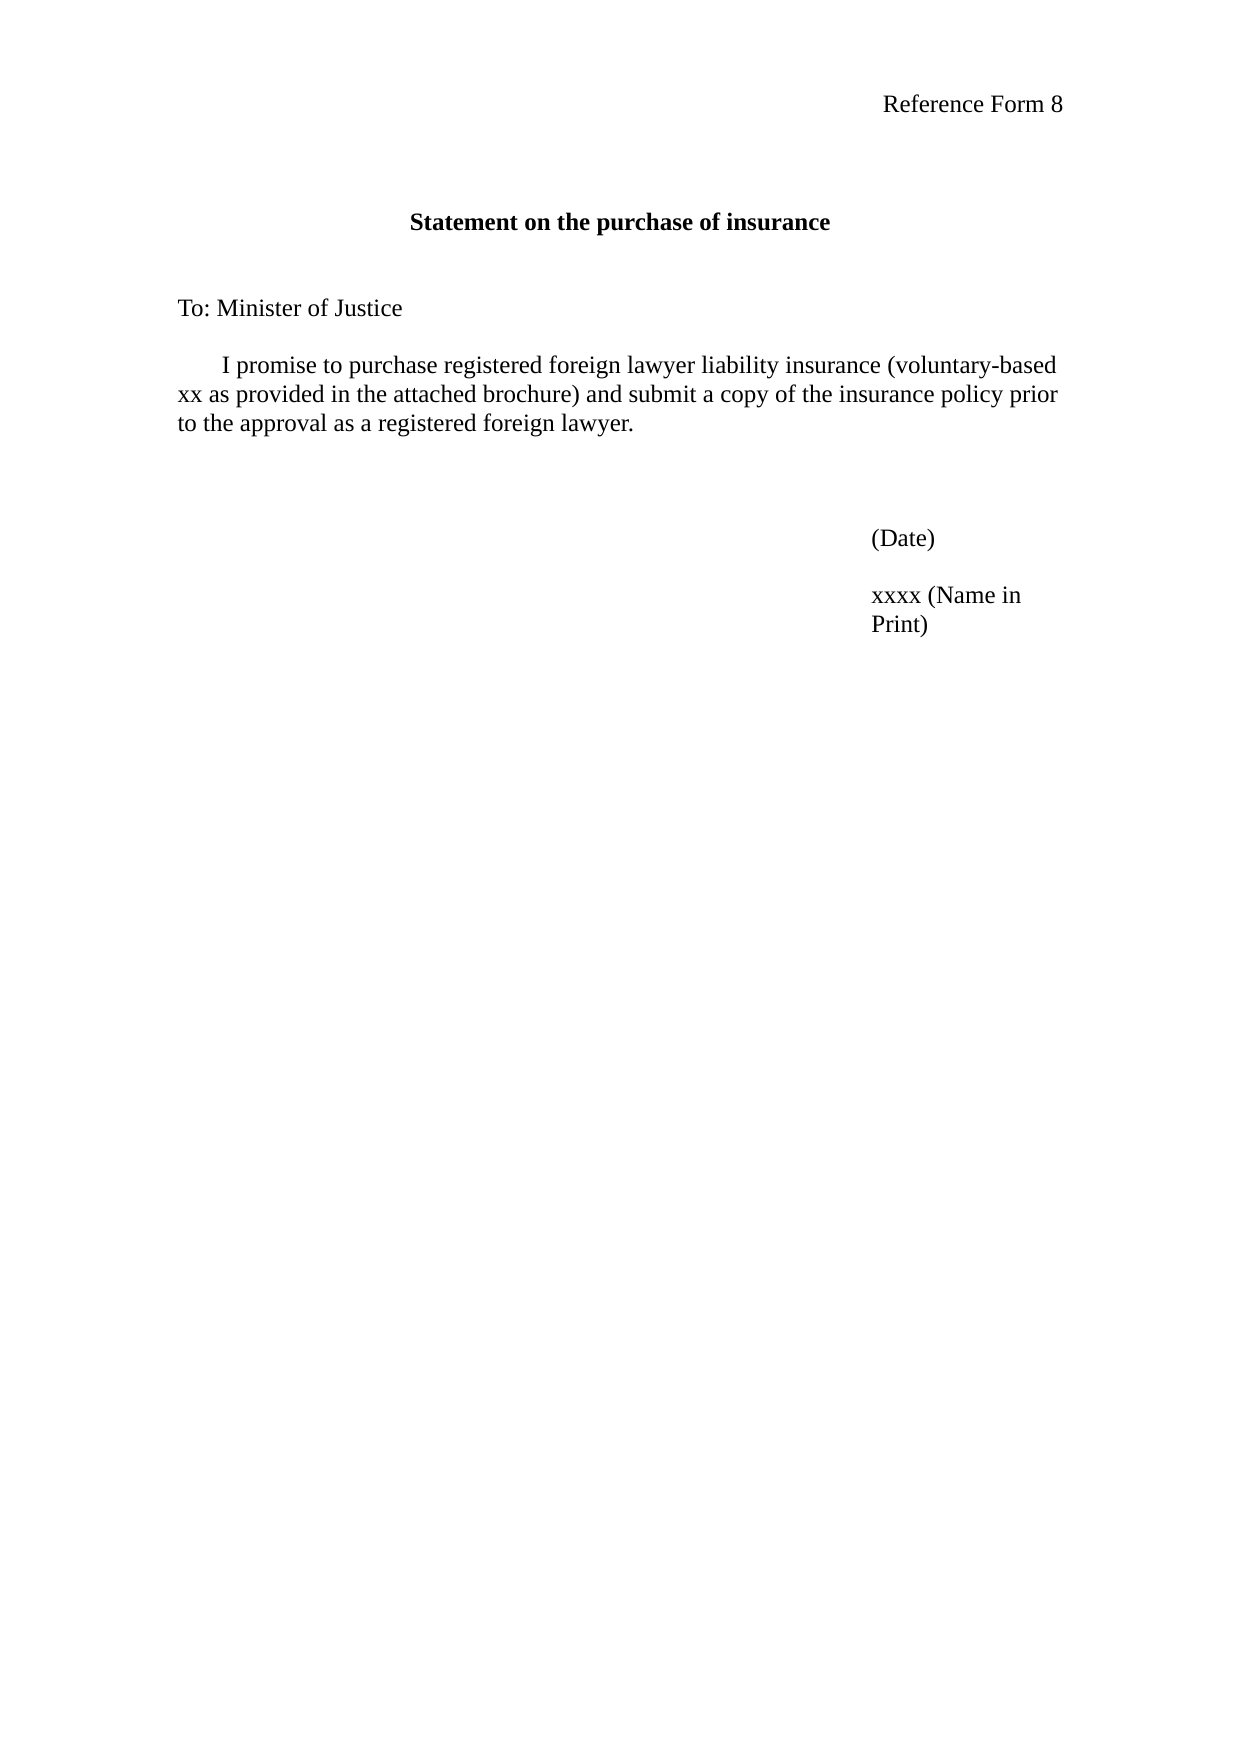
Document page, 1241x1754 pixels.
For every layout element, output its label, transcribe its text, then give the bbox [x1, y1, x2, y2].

text xxxx (Name in Print) [871, 581, 1063, 638]
text To: Minister of Justice [177, 293, 1063, 322]
text Statement on the purchase of insurance [177, 207, 1063, 236]
text I promise to purchase registered foreign lawyer liability insurance (voluntary-based xx as provided in the attached brochure) and submit a copy of the insurance policy prior to the approval as a registered foreign lawyer. [177, 351, 1063, 437]
text (Date) [871, 523, 1063, 552]
